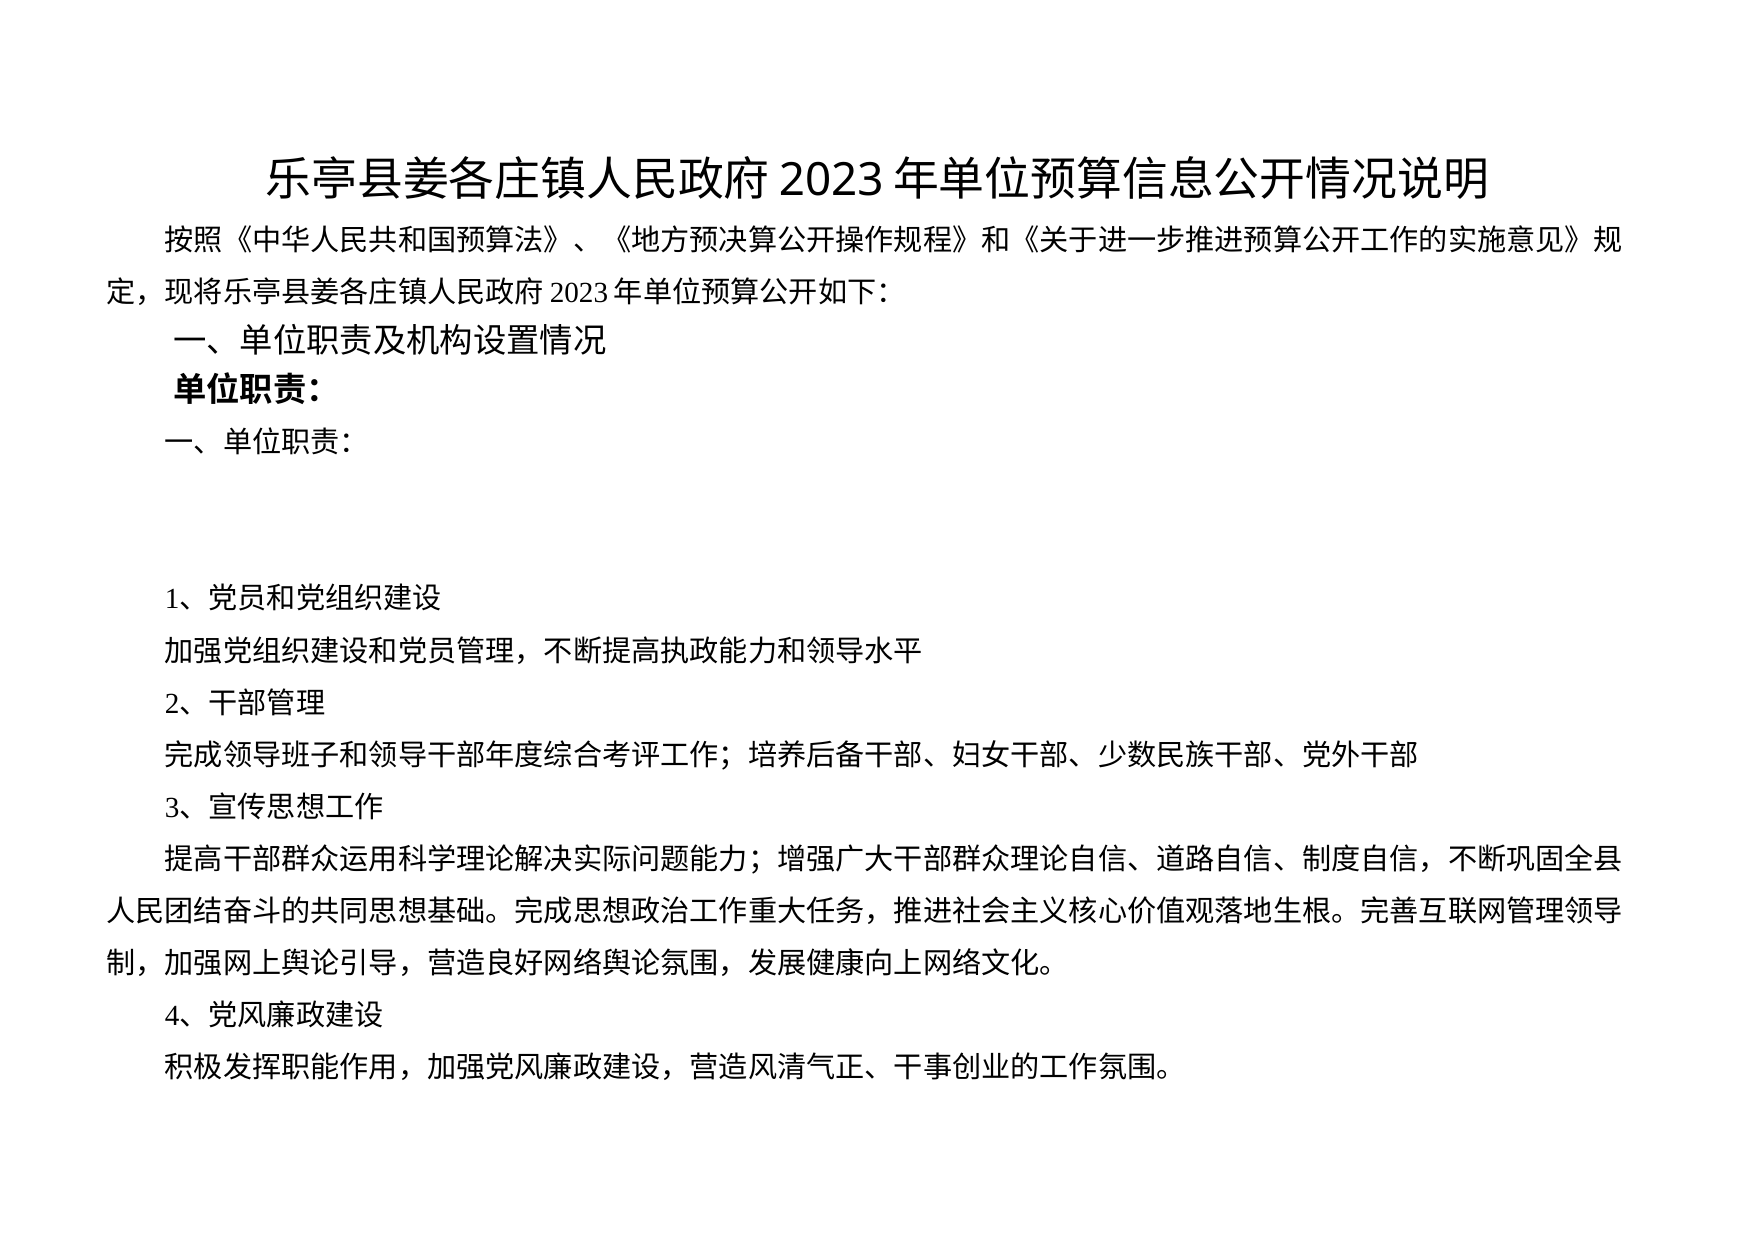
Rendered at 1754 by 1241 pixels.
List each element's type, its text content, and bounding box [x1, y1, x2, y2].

text 一、单位职责及机构设置情况 [106, 313, 1648, 362]
text 按照《中华人民共和国预算法》、《地方预决算公开操作规程》和《关于进一步推进预算公开工作的实施意见》规定，现将乐亭县姜各庄镇人民政府2023年单位预算公开如下： [106, 208, 1648, 312]
text 单位职责： [106, 363, 1648, 411]
text 一、单位职责： [106, 411, 1648, 463]
text 提高干部群众运用科学理论解决实际问题能力；增强广大干部群众理论自信、道路自信、制度自信，不断巩固全县人民团结奋斗的共同思想基础。完成思想政治工作重大任务，推进社会主义核心价值观落地生根。完善互联网管理领导制，加强网上舆论引导，营造良好网络舆论氛围，发展健康向上网络文化。 [106, 828, 1648, 984]
text 积极发挥职能作用，加强党风廉政建设，营造风清气正、干事创业的工作氛围。 [106, 1036, 1648, 1088]
text 1、党员和党组织建设 [106, 567, 1648, 619]
text 3、宣传思想工作 [106, 776, 1648, 828]
text 加强党组织建设和党员管理，不断提高执政能力和领导水平 [106, 619, 1648, 671]
text 完成领导班子和领导干部年度综合考评工作；培养后备干部、妇女干部、少数民族干部、党外干部 [106, 723, 1648, 776]
text 4、党风廉政建设 [106, 984, 1648, 1036]
text 乐亭县姜各庄镇人民政府2023年单位预算信息公开情况说明 [106, 142, 1648, 208]
text 2、干部管理 [106, 671, 1648, 723]
